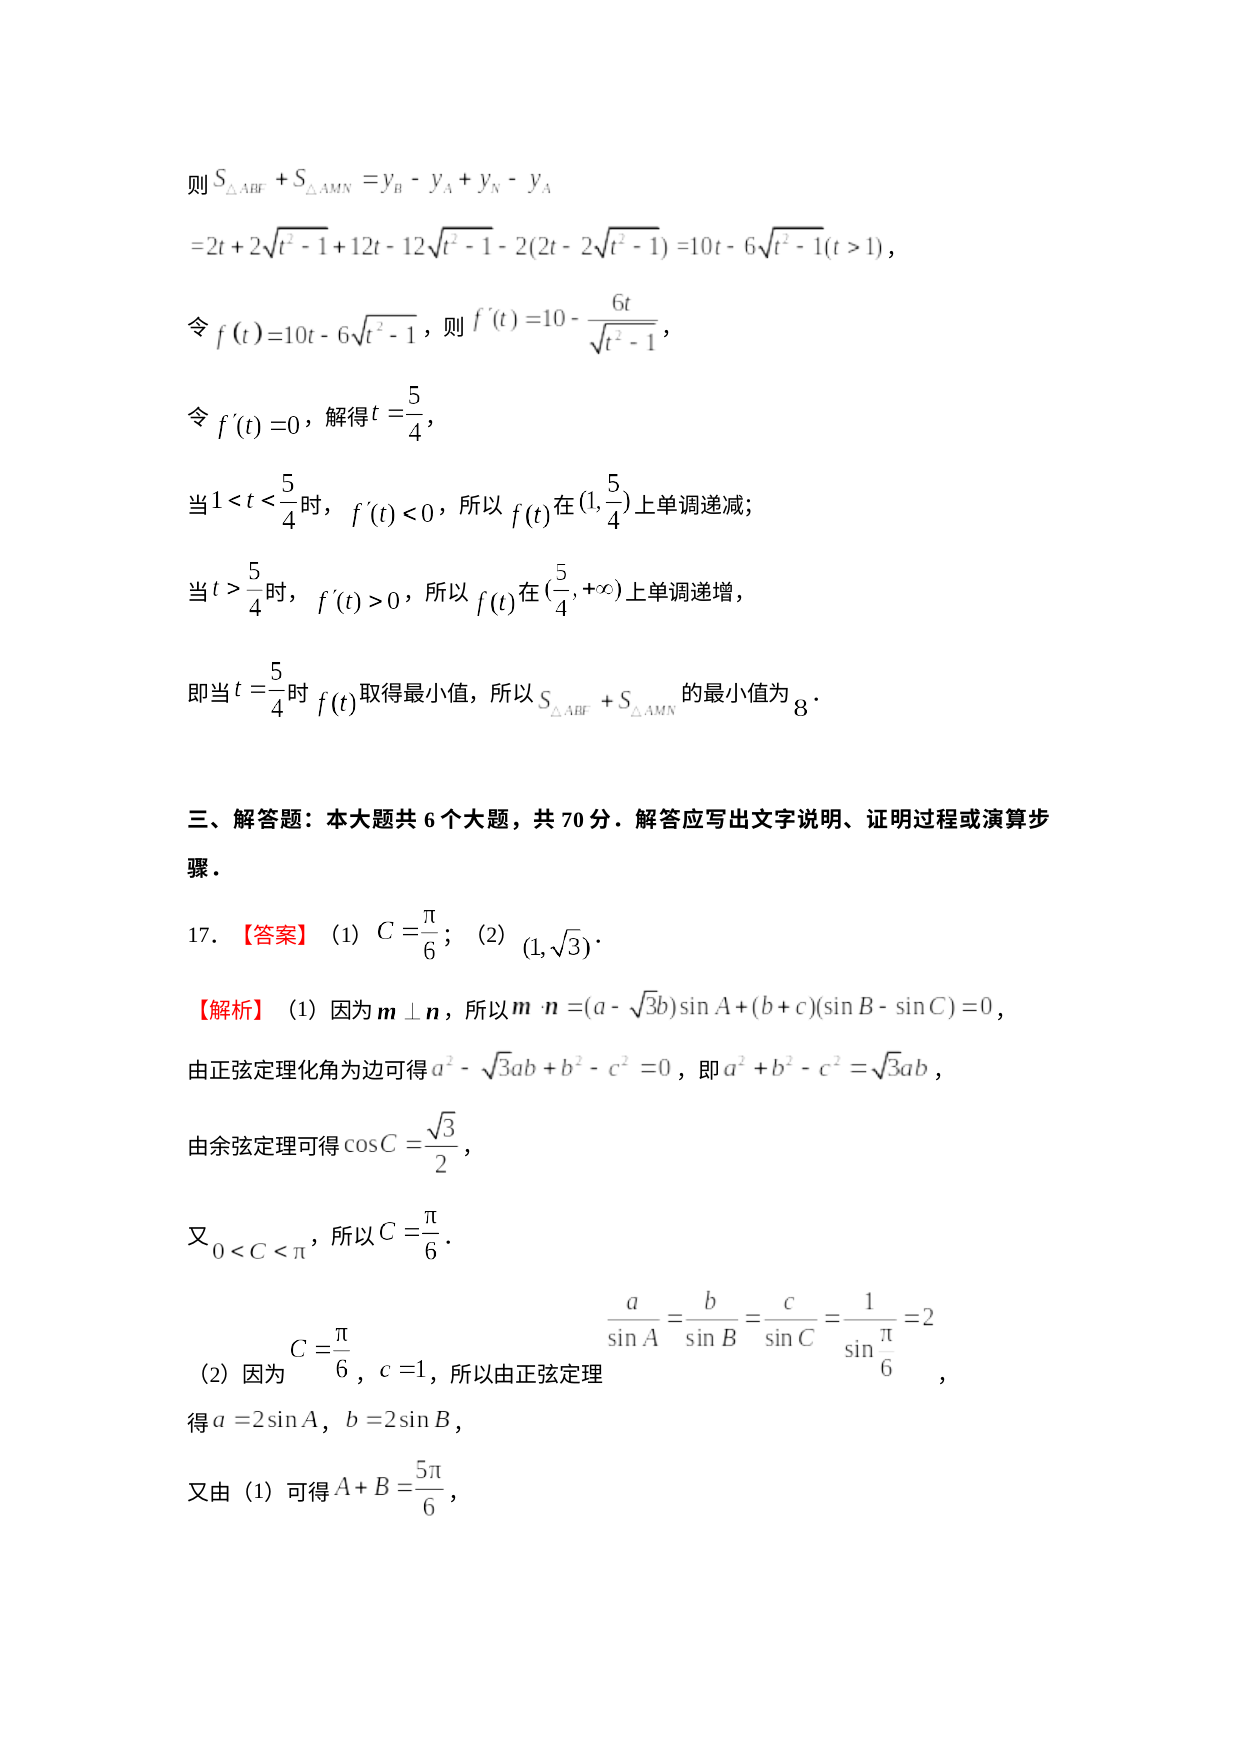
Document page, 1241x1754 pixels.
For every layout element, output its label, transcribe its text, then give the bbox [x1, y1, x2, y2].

text 17．【答案】（1）；（2）． [187, 898, 1053, 970]
text 当时，，所以在上单调递增， [187, 555, 1053, 627]
text 则 [187, 162, 1053, 206]
text 得，， [187, 1404, 1053, 1439]
text 令，则， [187, 287, 1053, 364]
text 令，解得， [187, 380, 1053, 452]
text 又，所以． [187, 1199, 1053, 1271]
text 三、解答题：本大题共6个大题，共70分．解答应写出文字说明、证明过程或演算步骤． [187, 801, 1053, 883]
text ， [187, 222, 1053, 272]
text （2）因为，，所以由正弦定理， [187, 1287, 1053, 1388]
text 由余弦定理可得， [187, 1107, 1053, 1183]
text 又由（1）可得， [187, 1454, 1053, 1526]
text 【解析】（1）因为，所以， [187, 986, 1053, 1031]
text 即当时取得最小值，所以的最小值为． [187, 643, 1053, 740]
text 当时，，所以在上单调递减； [187, 467, 1053, 539]
text 由正弦定理化角为边可得，即， [187, 1047, 1053, 1091]
